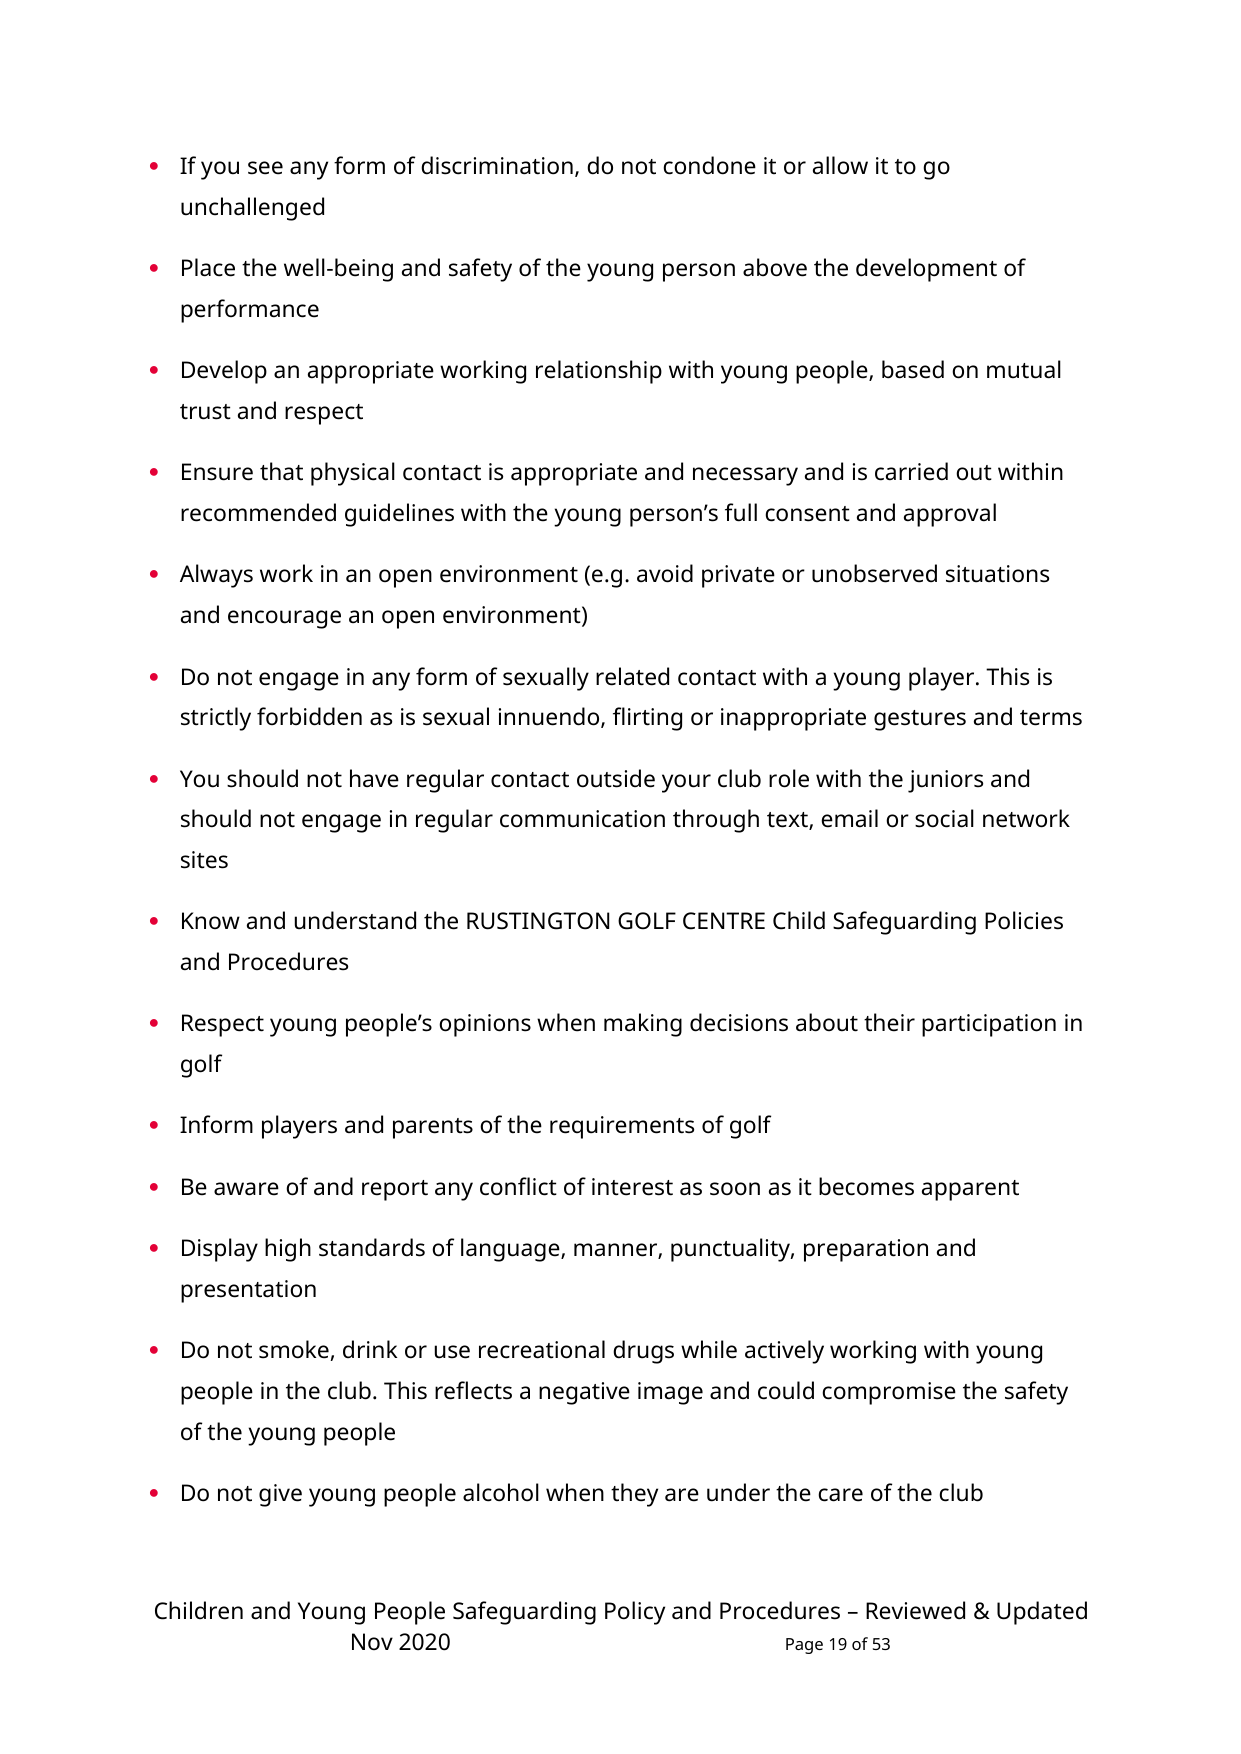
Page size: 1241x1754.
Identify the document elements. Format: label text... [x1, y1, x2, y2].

list Display high standards of language, manner, punctuality, preparation and presentation [150, 1232, 1090, 1304]
list Place the well-being and safety of the young person above the development of performance [150, 252, 1090, 324]
list Do not smoke, drink or use recreational drugs while actively working with young people in the club. This reflects a negative image and could compromise the safety of the young people [150, 1334, 1090, 1447]
list Always work in an open environment (e.g. avoid private or unobserved situations and encourage an open environment) [150, 558, 1090, 630]
list Do not give young people alcohol when they are under the care of the club [150, 1477, 1090, 1508]
list You should not have regular contact outside your club role with the juniors and should not engage in regular communication through text, email or social network sites [150, 762, 1090, 875]
list Respect young people’s opinions when making decisions about their participation in golf [150, 1007, 1090, 1079]
list Do not engage in any form of sexually related contact with a young player. This is strictly forbidden as is sexual innuendo, flirting or inappropriate gestures and terms [150, 660, 1090, 732]
list If you see any form of discrimination, do not condone it or allow it to go unchallenged [150, 150, 1090, 222]
list Ensure that physical contact is appropriate and necessary and is carried out within recommended guidelines with the young person’s full consent and approval [150, 456, 1090, 528]
list Know and understand the RUSTINGTON GOLF CENTRE Child Safeguarding Policies and Procedures [150, 905, 1090, 977]
list Develop an appropriate working relationship with young people, based on mutual trust and respect [150, 354, 1090, 426]
list Be aware of and report any conflict of interest as soon as it becomes apparent [150, 1171, 1090, 1202]
list Inform players and parents of the requirements of golf [150, 1109, 1090, 1141]
